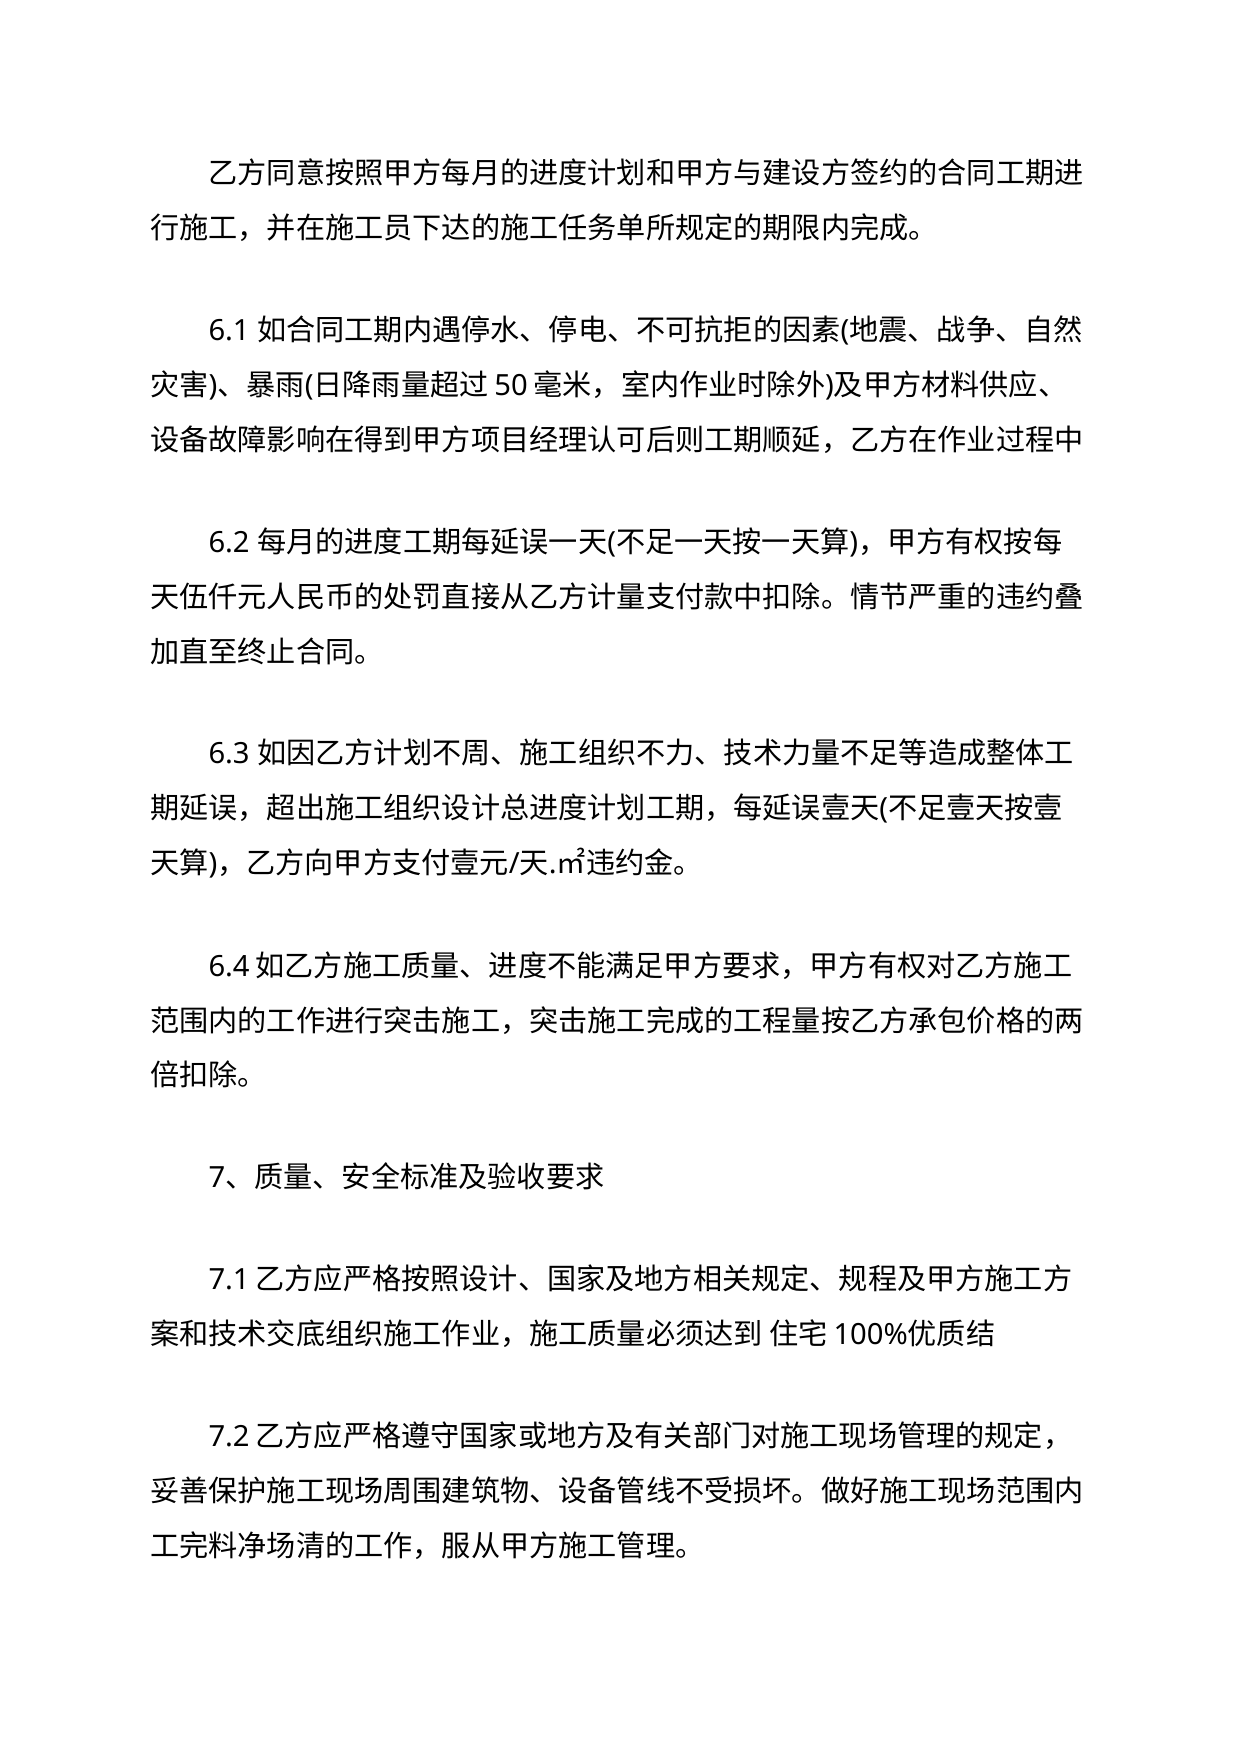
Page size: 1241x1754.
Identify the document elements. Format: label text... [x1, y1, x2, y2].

text 6.2 每月的进度工期每延误一天(不足一天按一天算)，甲方有权按每天伍仟元人民币的处罚直接从乙方计量支付款中扣除。情节严重的违约叠加直至终止合同。 [150, 518, 1090, 671]
text 7.1乙方应严格按照设计、国家及地方相关规定、规程及甲方施工方案和技术交底组织施工作业，施工质量必须达到 住宅100%优质结 [150, 1256, 1090, 1353]
text 7、质量、安全标准及验收要求 [150, 1154, 1090, 1196]
text 6.1 如合同工期内遇停水、停电、不可抗拒的因素(地震、战争、自然灾害)、暴雨(日降雨量超过50毫米，室内作业时除外)及甲方材料供应、设备故障影响在得到甲方项目经理认可后则工期顺延，乙方在作业过程中 [150, 307, 1090, 459]
text 7.2乙方应严格遵守国家或地方及有关部门对施工现场管理的规定，妥善保护施工现场周围建筑物、设备管线不受损坏。做好施工现场范围内工完料净场清的工作，服从甲方施工管理。 [150, 1413, 1090, 1565]
text 乙方同意按照甲方每月的进度计划和甲方与建设方签约的合同工期进行施工，并在施工员下达的施工任务单所规定的期限内完成。 [150, 150, 1090, 247]
text 6.4如乙方施工质量、进度不能满足甲方要求，甲方有权对乙方施工范围内的工作进行突击施工，突击施工完成的工程量按乙方承包价格的两倍扣除。 [150, 942, 1090, 1094]
text 6.3 如因乙方计划不周、施工组织不力、技术力量不足等造成整体工期延误，超出施工组织设计总进度计划工期，每延误壹天(不足壹天按壹天算)，乙方向甲方支付壹元/天.㎡违约金。 [150, 730, 1090, 882]
